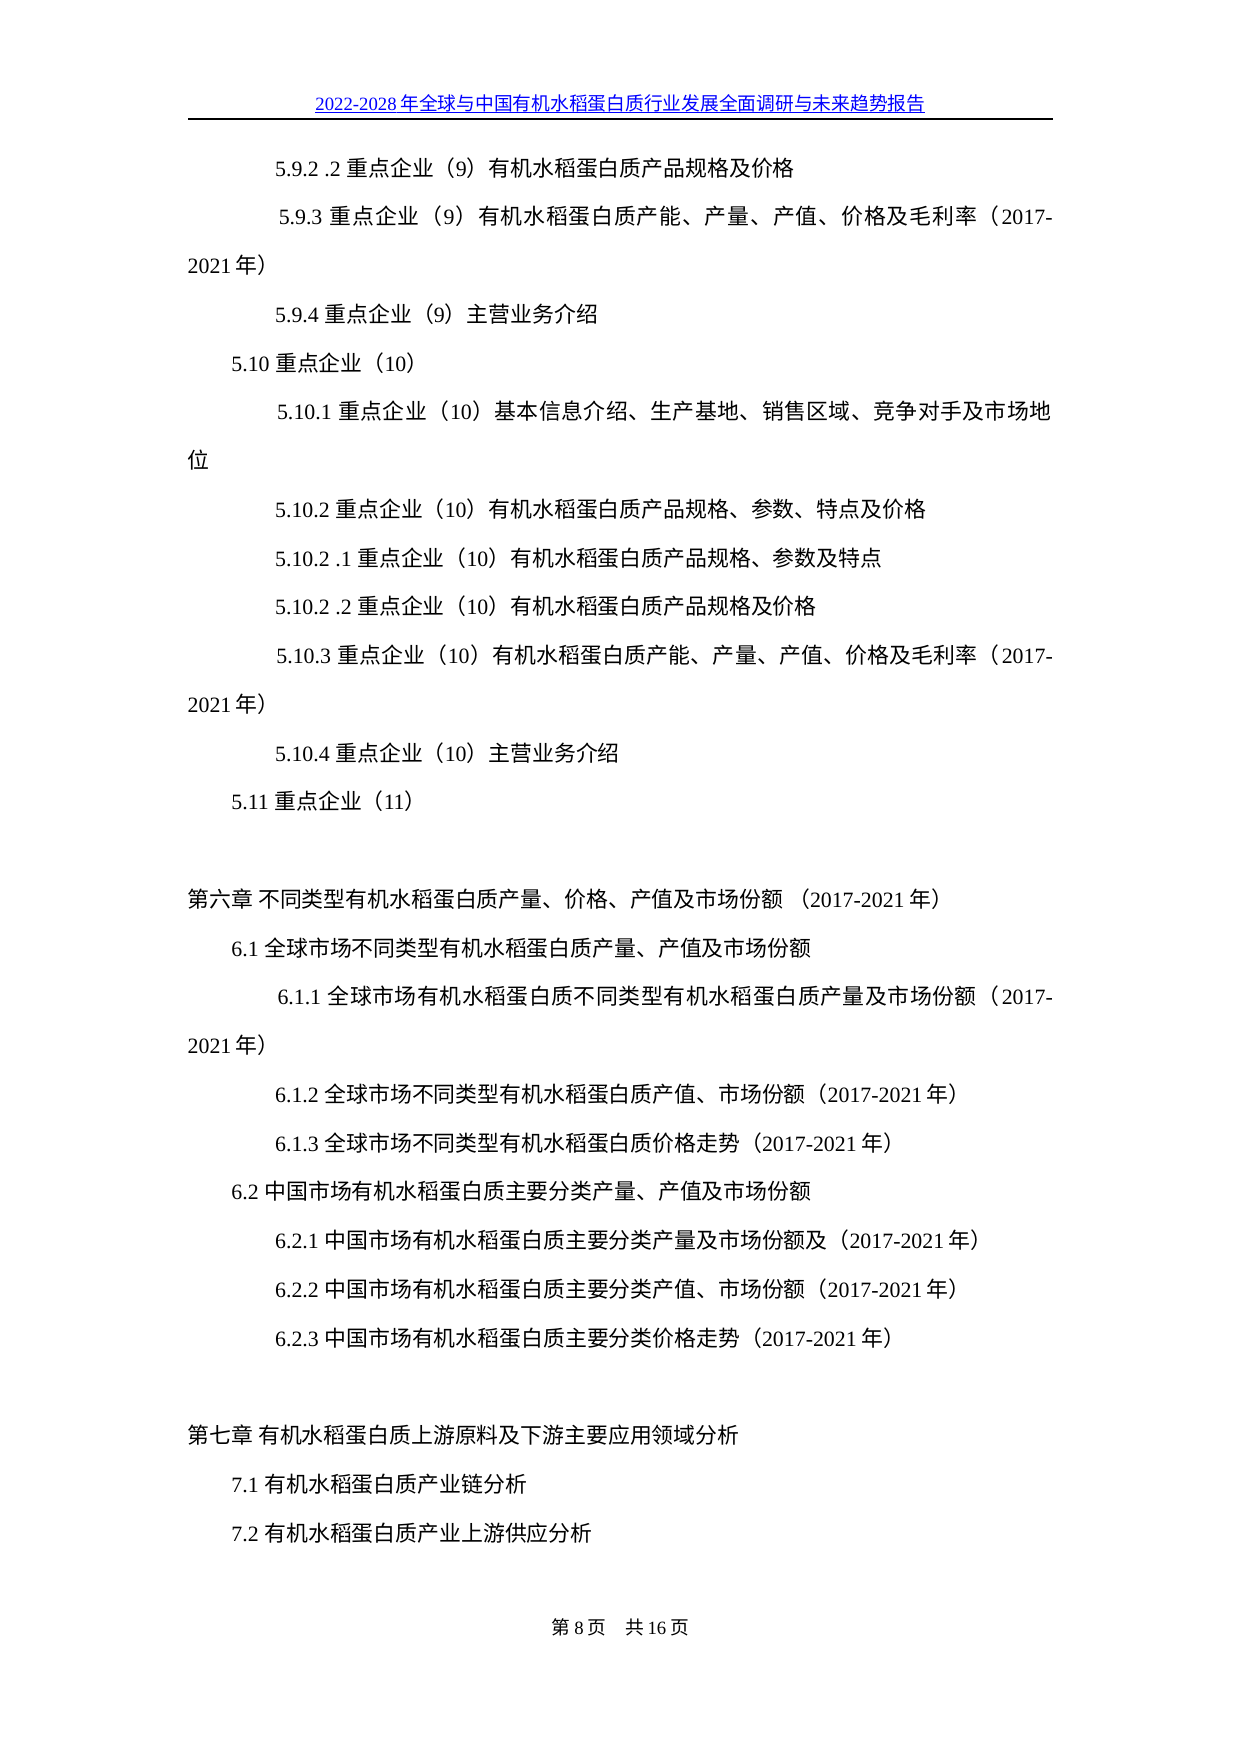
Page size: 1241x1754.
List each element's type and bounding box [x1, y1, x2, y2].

text [187, 150, 1053, 1548]
